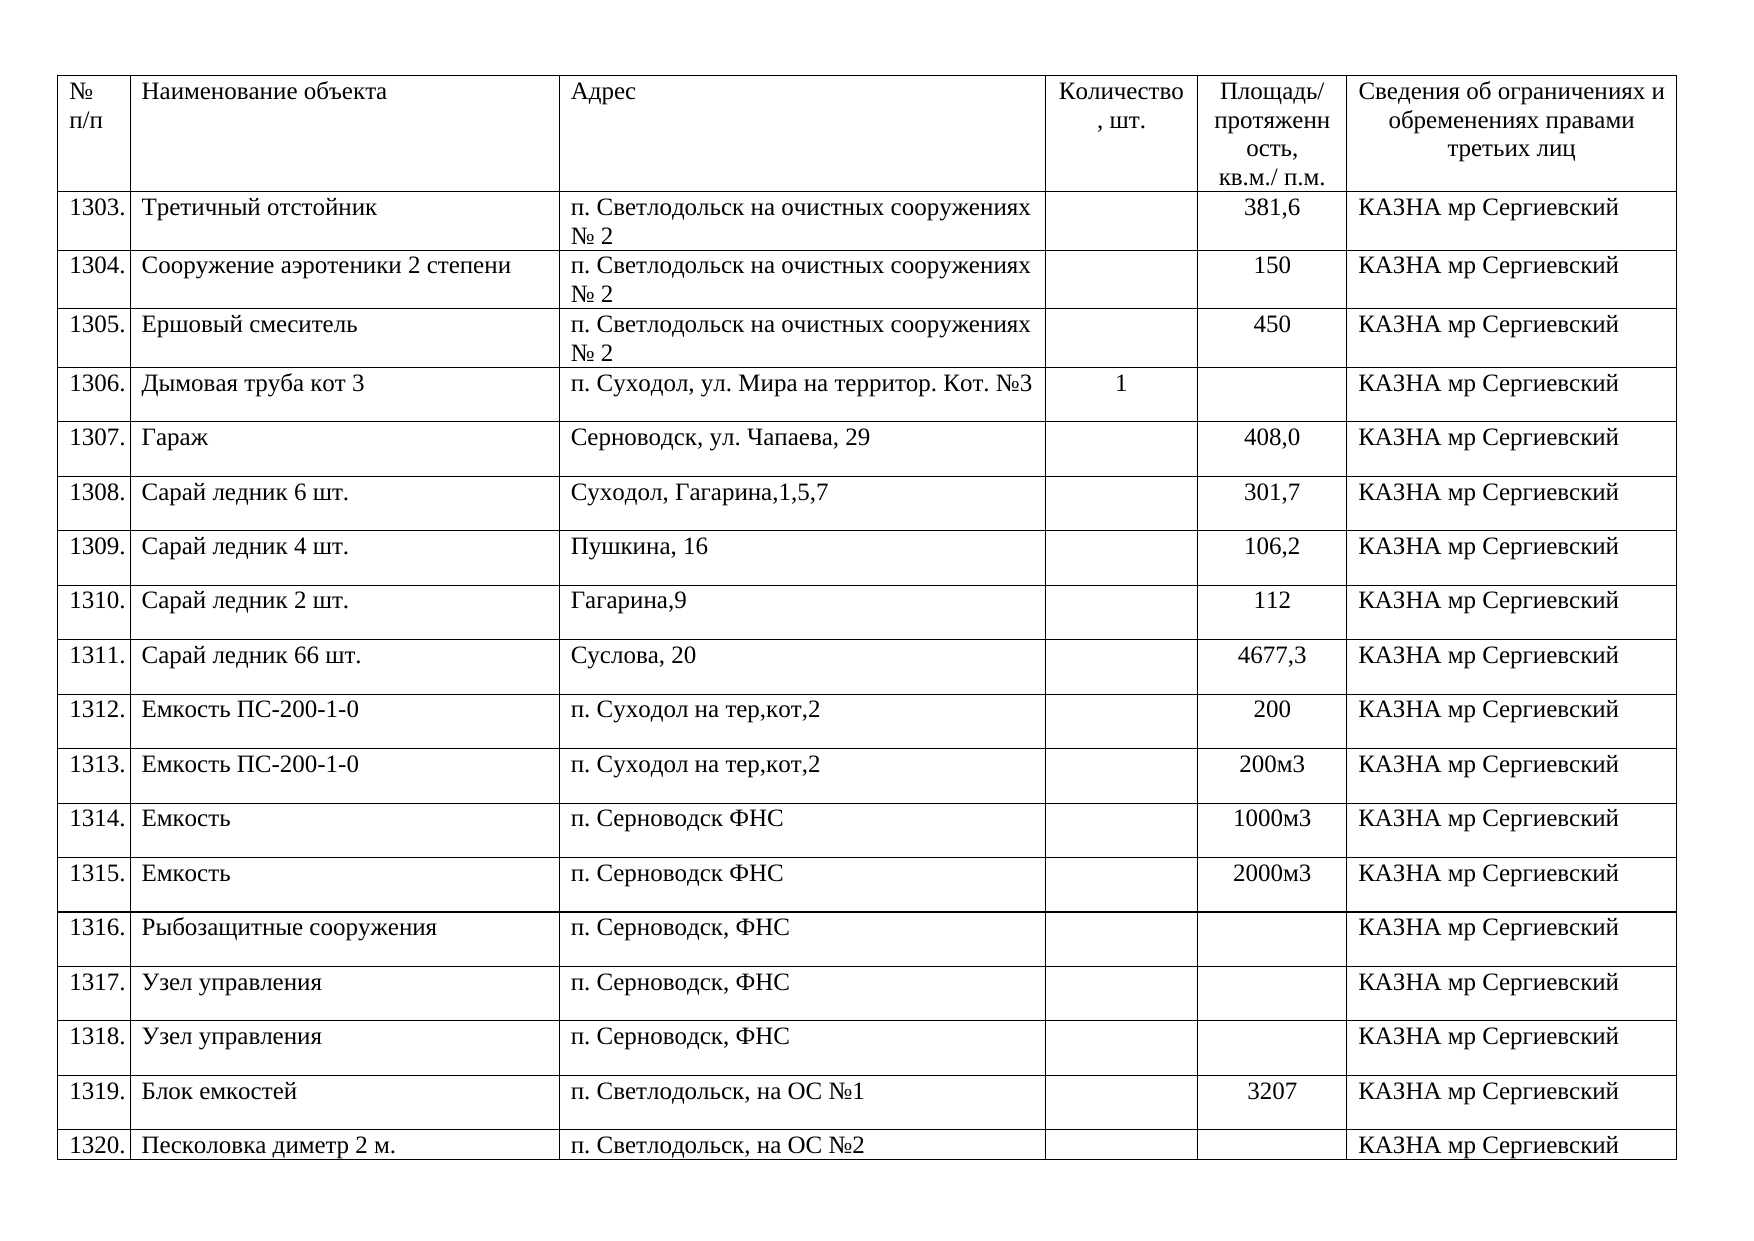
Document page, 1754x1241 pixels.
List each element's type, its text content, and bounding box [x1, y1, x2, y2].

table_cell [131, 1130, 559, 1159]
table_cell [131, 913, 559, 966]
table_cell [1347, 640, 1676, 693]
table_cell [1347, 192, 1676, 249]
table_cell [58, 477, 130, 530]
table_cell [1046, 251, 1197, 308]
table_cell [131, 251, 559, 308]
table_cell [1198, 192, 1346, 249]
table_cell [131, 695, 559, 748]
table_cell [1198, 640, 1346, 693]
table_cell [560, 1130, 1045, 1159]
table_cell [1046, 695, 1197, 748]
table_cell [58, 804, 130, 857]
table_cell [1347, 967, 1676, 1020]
table_header Площадь/ протяженность, кв.м./ п.м. [1198, 76, 1346, 191]
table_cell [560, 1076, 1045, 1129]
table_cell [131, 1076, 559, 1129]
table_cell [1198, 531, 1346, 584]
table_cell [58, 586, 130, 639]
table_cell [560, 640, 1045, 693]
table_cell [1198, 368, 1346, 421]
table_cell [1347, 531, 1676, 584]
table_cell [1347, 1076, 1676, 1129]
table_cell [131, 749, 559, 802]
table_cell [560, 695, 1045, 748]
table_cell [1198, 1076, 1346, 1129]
table_header Наименование объекта [131, 76, 559, 191]
table_header Количество, шт. [1046, 76, 1197, 191]
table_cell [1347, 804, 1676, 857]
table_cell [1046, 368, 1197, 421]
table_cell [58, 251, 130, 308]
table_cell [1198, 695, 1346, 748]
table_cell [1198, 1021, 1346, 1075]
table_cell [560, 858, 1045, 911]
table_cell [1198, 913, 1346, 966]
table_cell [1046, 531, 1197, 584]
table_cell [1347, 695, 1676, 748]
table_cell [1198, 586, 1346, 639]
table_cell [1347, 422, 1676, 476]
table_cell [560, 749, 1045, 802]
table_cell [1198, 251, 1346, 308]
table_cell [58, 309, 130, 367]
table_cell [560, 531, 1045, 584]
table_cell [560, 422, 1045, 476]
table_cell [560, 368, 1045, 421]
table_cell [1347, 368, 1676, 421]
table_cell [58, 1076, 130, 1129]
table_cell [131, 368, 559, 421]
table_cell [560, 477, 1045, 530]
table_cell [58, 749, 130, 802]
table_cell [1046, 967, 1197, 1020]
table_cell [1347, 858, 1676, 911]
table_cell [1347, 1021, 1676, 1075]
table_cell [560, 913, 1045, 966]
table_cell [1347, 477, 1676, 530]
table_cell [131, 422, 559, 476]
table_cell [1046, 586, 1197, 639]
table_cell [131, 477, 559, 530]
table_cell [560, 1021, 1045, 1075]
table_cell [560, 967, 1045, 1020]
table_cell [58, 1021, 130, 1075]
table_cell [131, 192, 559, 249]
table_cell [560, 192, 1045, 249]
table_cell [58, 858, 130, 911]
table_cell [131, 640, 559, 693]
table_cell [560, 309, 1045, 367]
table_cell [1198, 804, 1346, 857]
table_header № п/п [58, 76, 130, 191]
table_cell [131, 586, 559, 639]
table_header Адрес [560, 76, 1045, 191]
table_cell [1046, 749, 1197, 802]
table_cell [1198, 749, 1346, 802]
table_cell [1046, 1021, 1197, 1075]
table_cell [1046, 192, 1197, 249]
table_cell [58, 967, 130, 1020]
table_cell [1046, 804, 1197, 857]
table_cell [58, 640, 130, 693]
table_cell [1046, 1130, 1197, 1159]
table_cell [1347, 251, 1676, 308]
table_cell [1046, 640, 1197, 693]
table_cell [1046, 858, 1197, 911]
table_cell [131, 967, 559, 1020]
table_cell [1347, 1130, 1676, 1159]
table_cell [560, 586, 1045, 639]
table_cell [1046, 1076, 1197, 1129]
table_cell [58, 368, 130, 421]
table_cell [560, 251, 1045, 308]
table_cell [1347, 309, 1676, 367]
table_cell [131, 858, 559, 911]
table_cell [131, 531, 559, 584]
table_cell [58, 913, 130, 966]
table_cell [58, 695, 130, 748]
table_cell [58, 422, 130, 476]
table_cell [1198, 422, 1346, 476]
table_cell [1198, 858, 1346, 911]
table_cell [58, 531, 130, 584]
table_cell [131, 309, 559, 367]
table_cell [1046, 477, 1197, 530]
table_header Сведения об ограничениях и обременениях правами третьих лиц [1347, 76, 1676, 191]
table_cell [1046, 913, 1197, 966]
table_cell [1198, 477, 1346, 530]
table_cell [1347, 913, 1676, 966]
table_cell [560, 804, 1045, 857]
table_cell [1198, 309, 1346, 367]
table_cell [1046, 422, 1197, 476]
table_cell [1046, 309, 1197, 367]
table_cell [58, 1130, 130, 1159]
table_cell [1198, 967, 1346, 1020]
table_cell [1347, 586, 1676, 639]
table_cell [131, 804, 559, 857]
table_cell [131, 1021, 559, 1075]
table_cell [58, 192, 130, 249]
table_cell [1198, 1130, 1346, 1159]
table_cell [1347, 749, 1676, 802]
